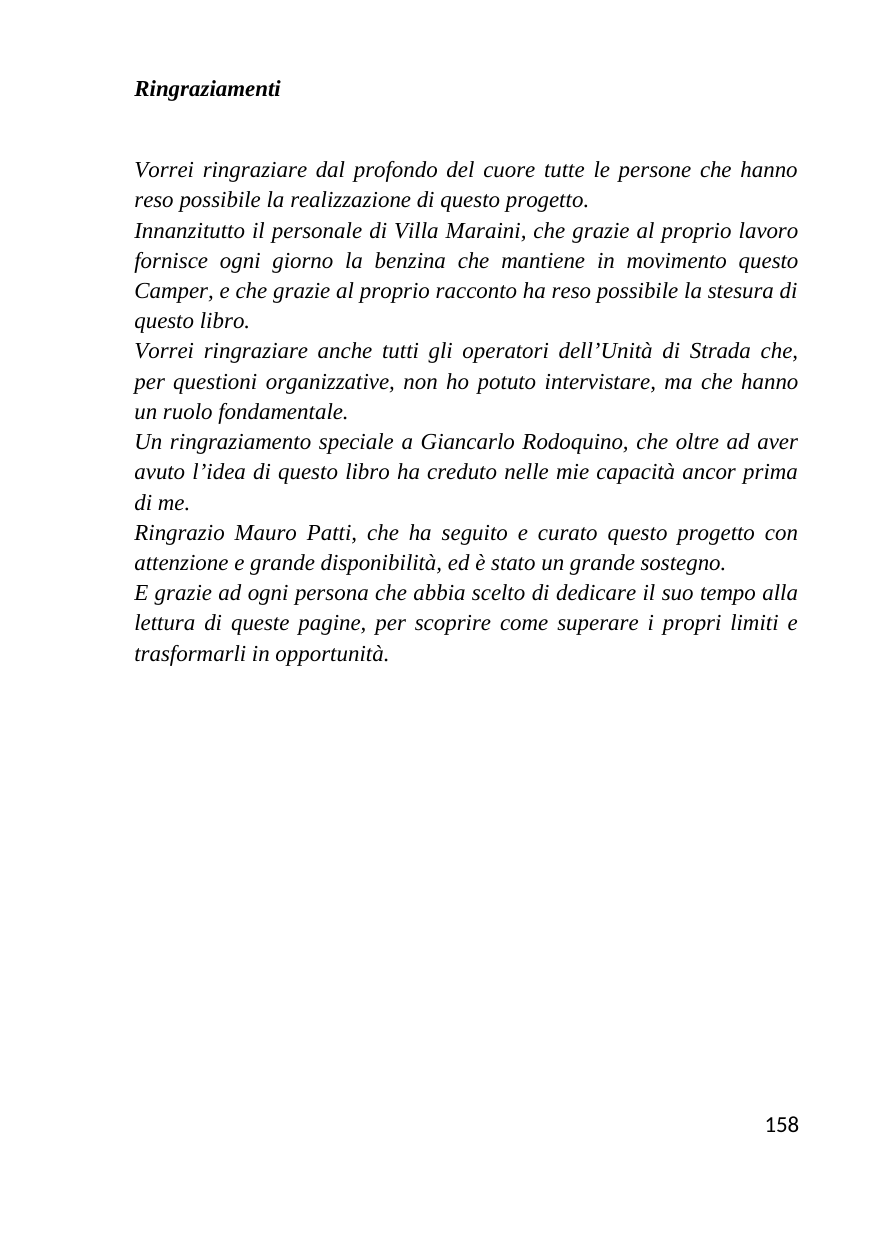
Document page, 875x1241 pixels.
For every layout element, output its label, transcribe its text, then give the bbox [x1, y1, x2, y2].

list Vorrei ringraziare dal profondo del cuore tutte le persone che hanno reso possibile la realizzazione di questo progetto. [134, 156, 799, 213]
list Vorrei ringraziare anche tutti gli operatori dell’Unità di Strada che, per questioni organizzative, non ho potuto intervistare, ma che hanno un ruolo fondamentale. [134, 337, 799, 424]
text Ringraziamenti [134, 75, 799, 101]
list Un ringraziamento speciale a Giancarlo Rodoquino, che oltre ad aver avuto l’idea di questo libro ha creduto nelle mie capacità ancor prima di me. [134, 428, 799, 515]
list E grazie ad ogni persona che abbia scelto di dedicare il suo tempo alla lettura di queste pagine, per scoprire come superare i propri limiti e trasformarli in opportunità. [134, 579, 799, 666]
list Innanzitutto il personale di Villa Maraini, che grazie al proprio lavoro fornisce ogni giorno la benzina che mantiene in movimento questo Camper, e che grazie al proprio racconto ha reso possibile la stesura di questo libro. [134, 217, 799, 334]
list Ringrazio Mauro Patti, che ha seguito e curato questo progetto con attenzione e grande disponibilità, ed è stato un grande sostegno. [134, 519, 799, 575]
